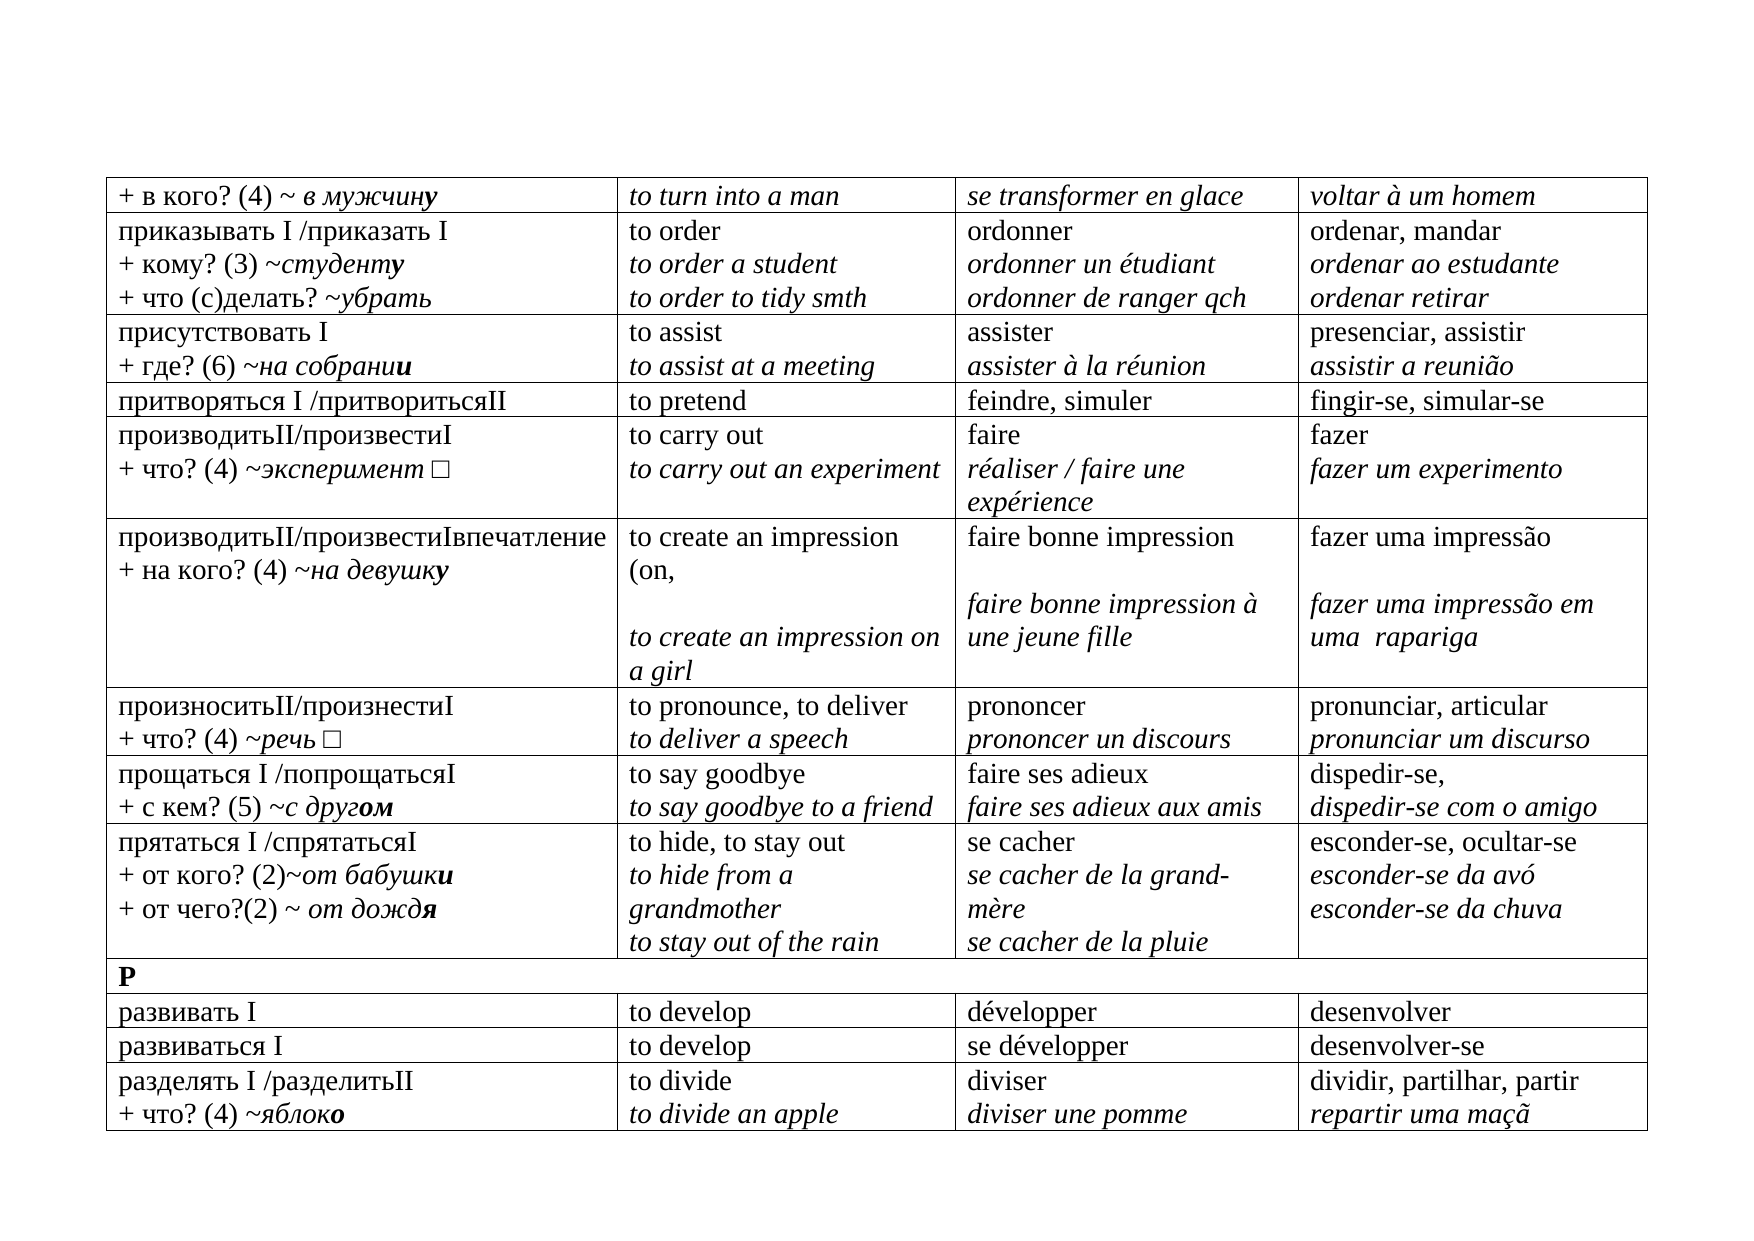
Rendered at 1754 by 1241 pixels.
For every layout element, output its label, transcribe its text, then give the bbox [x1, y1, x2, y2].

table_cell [956, 1063, 1298, 1130]
table_cell faire réaliser / faire une expérience [956, 417, 1298, 518]
table_cell feindre, simuler [956, 383, 1298, 416]
table_cell assister assister à la réunion [956, 315, 1298, 382]
table_cell esconder-se, ocultar-se esconder-se da avó esconder-se da chuva [1299, 824, 1647, 958]
table_cell присутствовать I + где? (6) ~на собрании [107, 315, 617, 382]
table_cell to develop [618, 994, 955, 1027]
table_cell ordonner ordonner un étudiant ordonner de ranger qch [956, 213, 1298, 313]
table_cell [107, 1063, 617, 1130]
table_cell приказывать I /приказать I + кому? (3) ~студенту + что (с)делать? ~убрать [107, 213, 617, 313]
table_cell to order to order a student to order to tidy smth [618, 213, 955, 313]
table_cell se cacher se cacher de la grand-mère se cacher de la pluie [956, 824, 1298, 958]
table_cell to pretend [618, 383, 955, 416]
table_cell prononcer prononcer un discours [956, 688, 1298, 755]
table_cell presenciar, assistir assistir a reunião [1299, 315, 1647, 382]
table_cell faire ses adieux faire ses adieux aux amis [956, 756, 1298, 823]
table_cell desenvolver [1299, 994, 1647, 1027]
table_cell se développer [956, 1028, 1298, 1062]
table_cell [956, 178, 1298, 212]
table_cell fazer fazer um experimento [1299, 417, 1647, 518]
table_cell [618, 178, 955, 212]
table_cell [1299, 1063, 1647, 1130]
table_cell производитьII/произвестиI + что? (4) ~эксперимент □ [107, 417, 617, 518]
table_cell развивать I [107, 994, 617, 1027]
table_cell производитьII/произвестиIвпечатление + на кого? (4) ~на девушку [107, 519, 617, 687]
table_cell произноситьII/произнестиI + что? (4) ~речь □ [107, 688, 617, 755]
table_cell pronunciar, articular pronunciar um discurso [1299, 688, 1647, 755]
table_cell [618, 1063, 955, 1130]
table_cell развиваться I [107, 1028, 617, 1062]
table_cell to create an impression (on, to create an impression on a girl [618, 519, 955, 687]
table_cell ordenar, mandar ordenar ao estudante ordenar retirar [1299, 213, 1647, 313]
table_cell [1299, 178, 1647, 212]
table_cell développer [956, 994, 1298, 1027]
table_cell faire bonne impression faire bonne impression à une jeune fille [956, 519, 1298, 687]
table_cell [107, 178, 617, 212]
table_cell fazer uma impressão fazer uma impressão em uma rapariga [1299, 519, 1647, 687]
table_cell прощаться I /попрощатьсяI + с кем? (5) ~с другом [107, 756, 617, 823]
table_cell fingir-se, simular-se [1299, 383, 1647, 416]
table_cell desenvolver-se [1299, 1028, 1647, 1062]
table_cell to assist to assist at a meeting [618, 315, 955, 382]
table_cell to carry out to carry out an experiment [618, 417, 955, 518]
table_cell прятаться I /спрятатьсяI + от кого? (2)~от бабушки + от чего?(2) ~ от дождя [107, 824, 617, 958]
table_cell to develop [618, 1028, 955, 1062]
table_cell to say goodbye to say goodbye to a friend [618, 756, 955, 823]
table_cell Р [107, 959, 1647, 993]
table_cell to pronounce, to deliver to deliver a speech [618, 688, 955, 755]
table_cell dispedir-se, dispedir-se com o amigo [1299, 756, 1647, 823]
table_cell притворяться I /притворитьсяII [107, 383, 617, 416]
table_cell to hide, to stay out to hide from a grandmother to stay out of the rain [618, 824, 955, 958]
